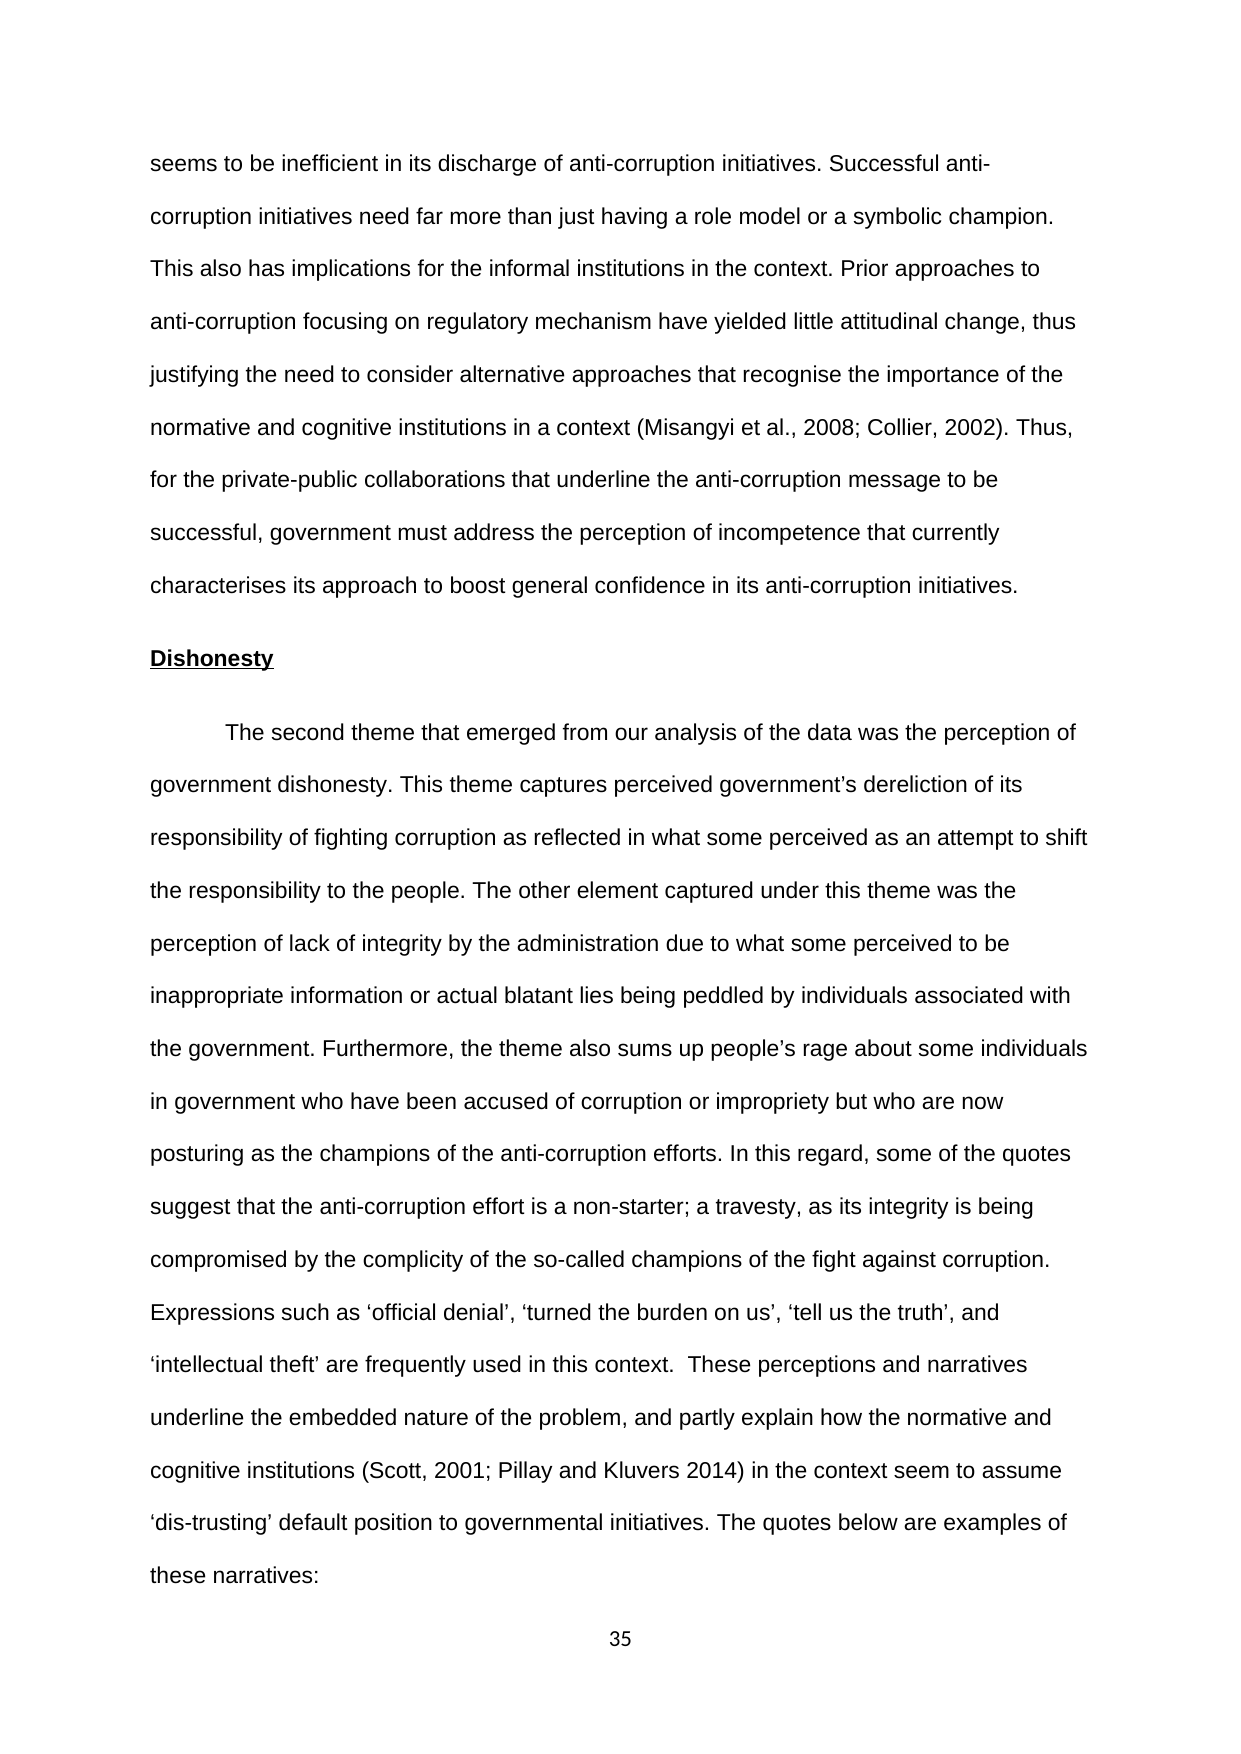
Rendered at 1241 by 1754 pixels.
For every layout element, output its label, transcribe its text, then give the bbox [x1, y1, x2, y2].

text The second theme that emerged from our analysis of the data was the perception of government dishonesty. This theme captures perceived government’s dereliction of its responsibility of fighting corruption as reflected in what some perceived as an attempt to shift the responsibility to the people. The other element captured under this theme was the perception of lack of integrity by the administration due to what some perceived to be inappropriate information or actual blatant lies being peddled by individuals associated with the government. Furthermore, the theme also sums up people’s rage about some individuals in government who have been accused of corruption or impropriety but who are now posturing as the champions of the anti-corruption efforts. In this regard, some of the quotes suggest that the anti-corruption effort is a non-starter; a travesty, as its integrity is being compromised by the complicity of the so-called champions of the fight against corruption. Expressions such as ‘official denial’, ‘turned the burden on us’, ‘tell us the truth’, and ‘intellectual theft’ are frequently used in this context. These perceptions and narratives underline the embedded nature of the problem, and partly explain how the normative and cognitive institutions (Scott, 2001; Pillay and Kluvers 2014) in the context seem to assume ‘dis-trusting’ default position to governmental initiatives. The quotes below are examples of these narratives: [150, 719, 1090, 1588]
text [150, 150, 1090, 598]
text Dishonesty [150, 645, 1090, 672]
